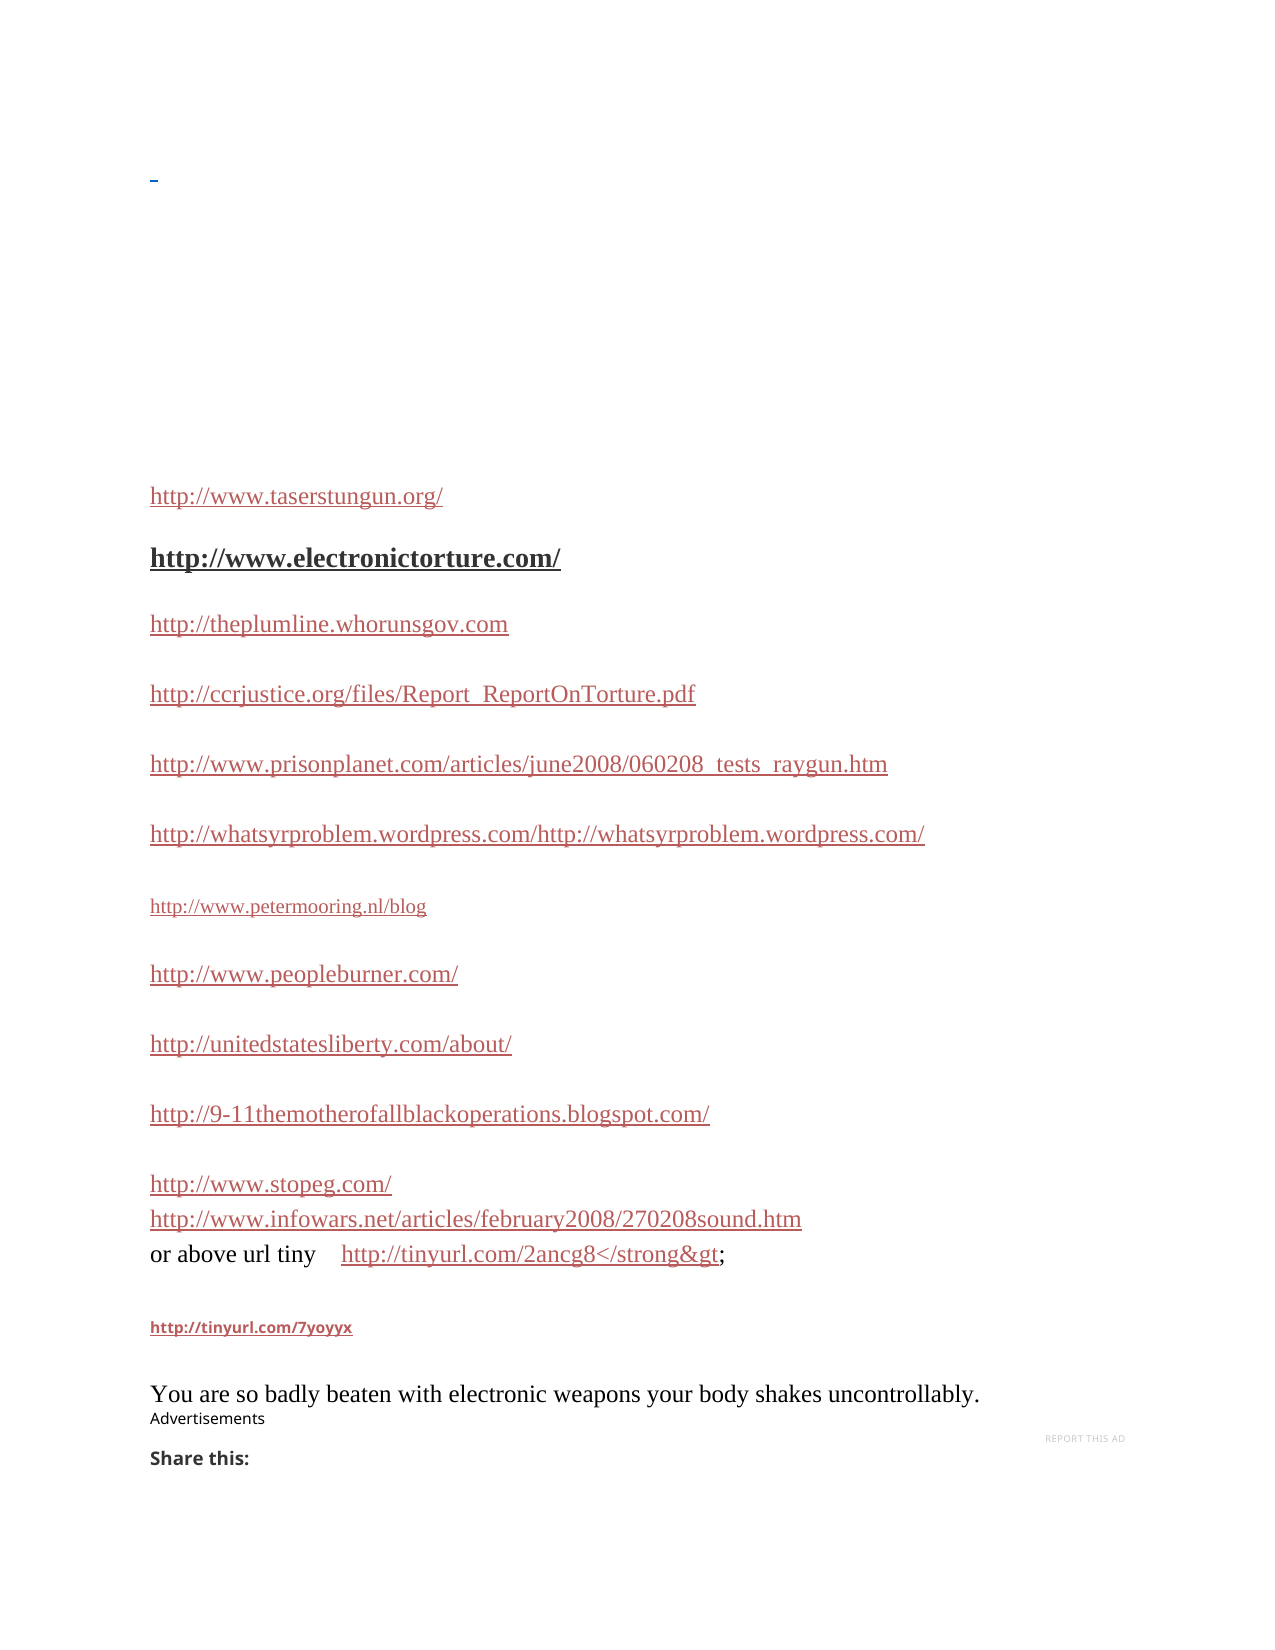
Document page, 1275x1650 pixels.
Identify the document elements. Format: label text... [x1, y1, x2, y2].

text Advertisements [150, 1408, 1125, 1429]
text http://www.peopleburner.com/ [150, 953, 1125, 988]
text http://www.infowars.net/articles/february2008/270208sound.htm [150, 1198, 1125, 1233]
text http://whatsyrproblem.wordpress.com/http://whatsyrproblem.wordpress.com/ [150, 813, 1125, 848]
text http://ccrjustice.org/files/Report_ReportOnTorture.pdf [150, 673, 1125, 708]
text You are so badly beaten with electronic weapons your body shakes uncontrollably. [150, 1373, 1125, 1408]
text http://tinyurl.com/7yoyyx [150, 1303, 1125, 1338]
text http://unitedstatesliberty.com/about/ [150, 1023, 1125, 1058]
text http://www.prisonplanet.com/articles/june2008/060208_tests_raygun.htm [150, 743, 1125, 778]
text http://www.taserstungun.org/ [150, 474, 1125, 509]
text http://www.electronictorture.com/ [150, 539, 1125, 574]
text http://theplumline.whorunsgov.com [150, 603, 1125, 638]
text http://www.stopeg.com/ [150, 1163, 1125, 1198]
text REPORT THIS AD [150, 1429, 1125, 1445]
text http://9-11themotherofallblackoperations.blogspot.com/ [150, 1093, 1125, 1128]
text http://www.petermooring.nl/blog [150, 883, 1125, 918]
text Share this: [150, 1445, 1125, 1470]
text or above url tiny http://tinyurl.com/2ancg8</strong&gt; [150, 1233, 1125, 1268]
